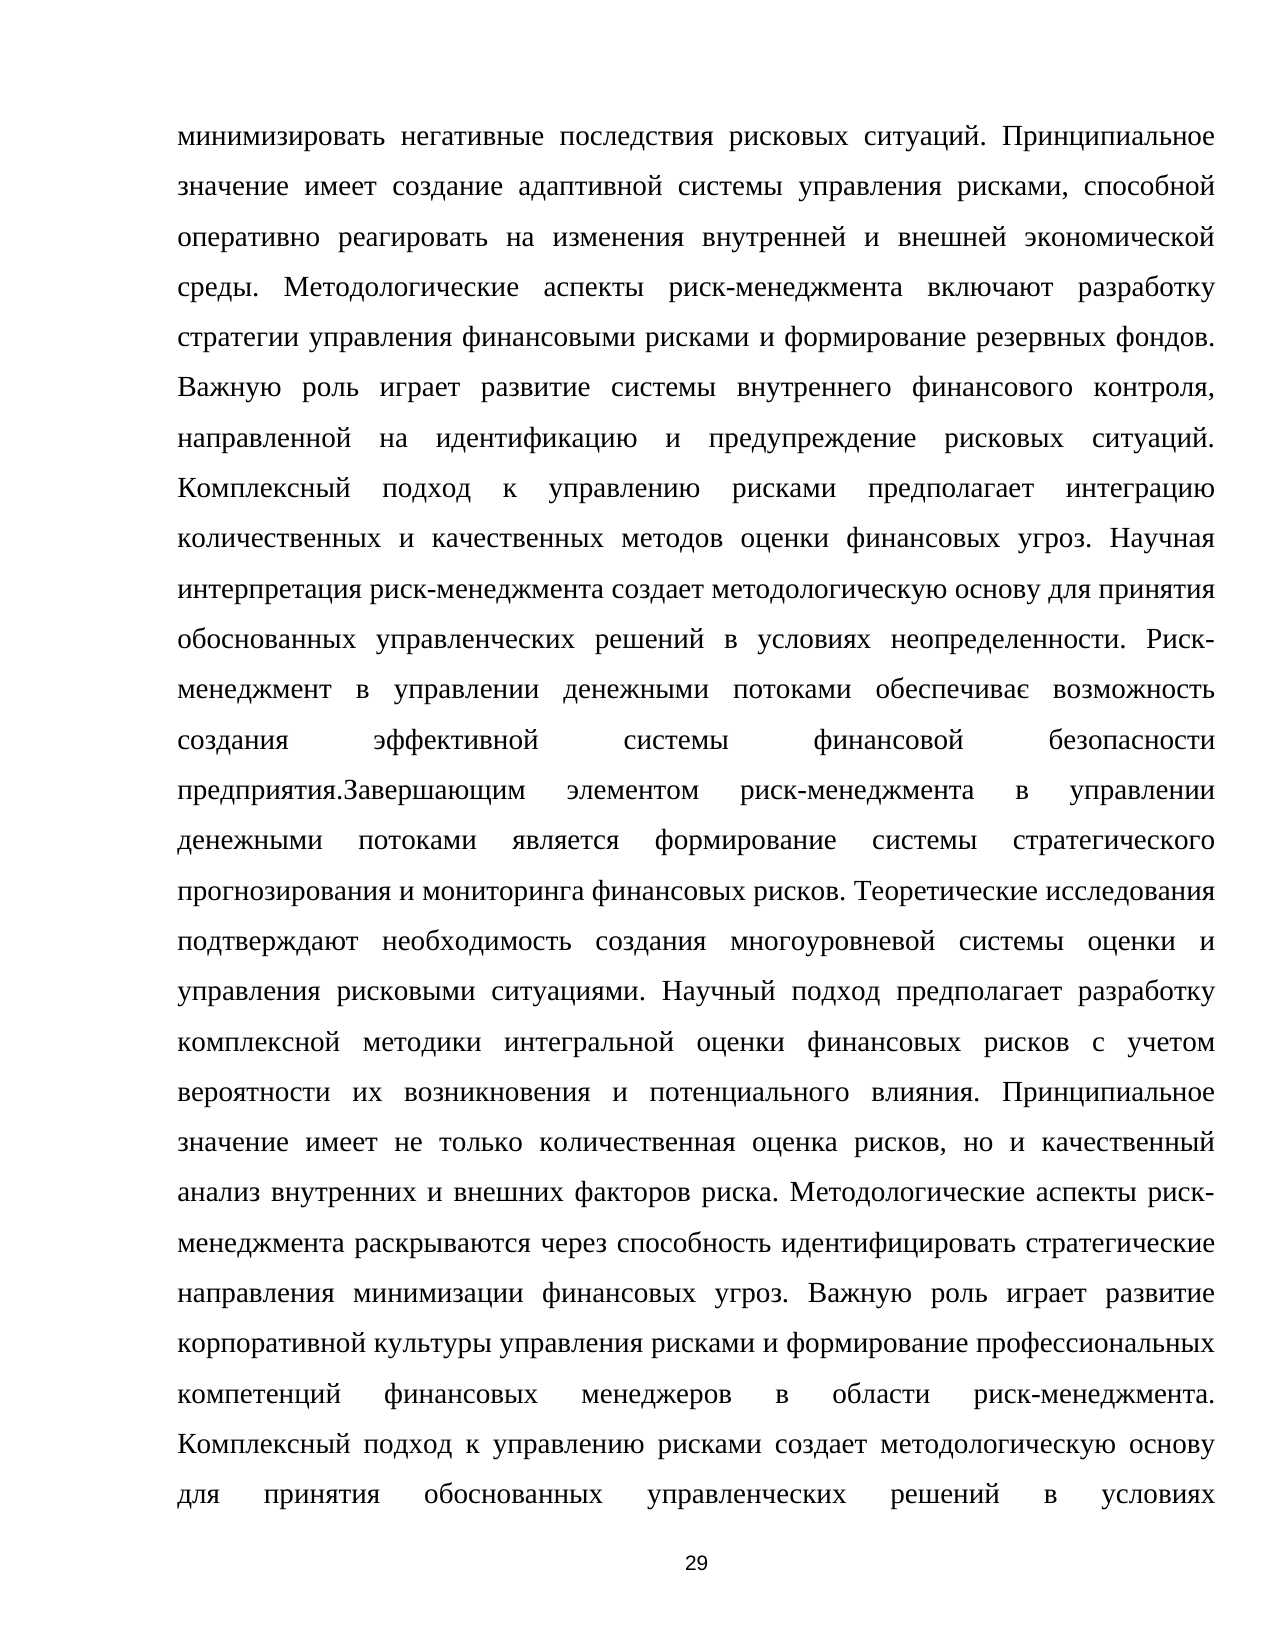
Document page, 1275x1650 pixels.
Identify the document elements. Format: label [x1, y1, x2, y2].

text [177, 118, 1216, 1510]
